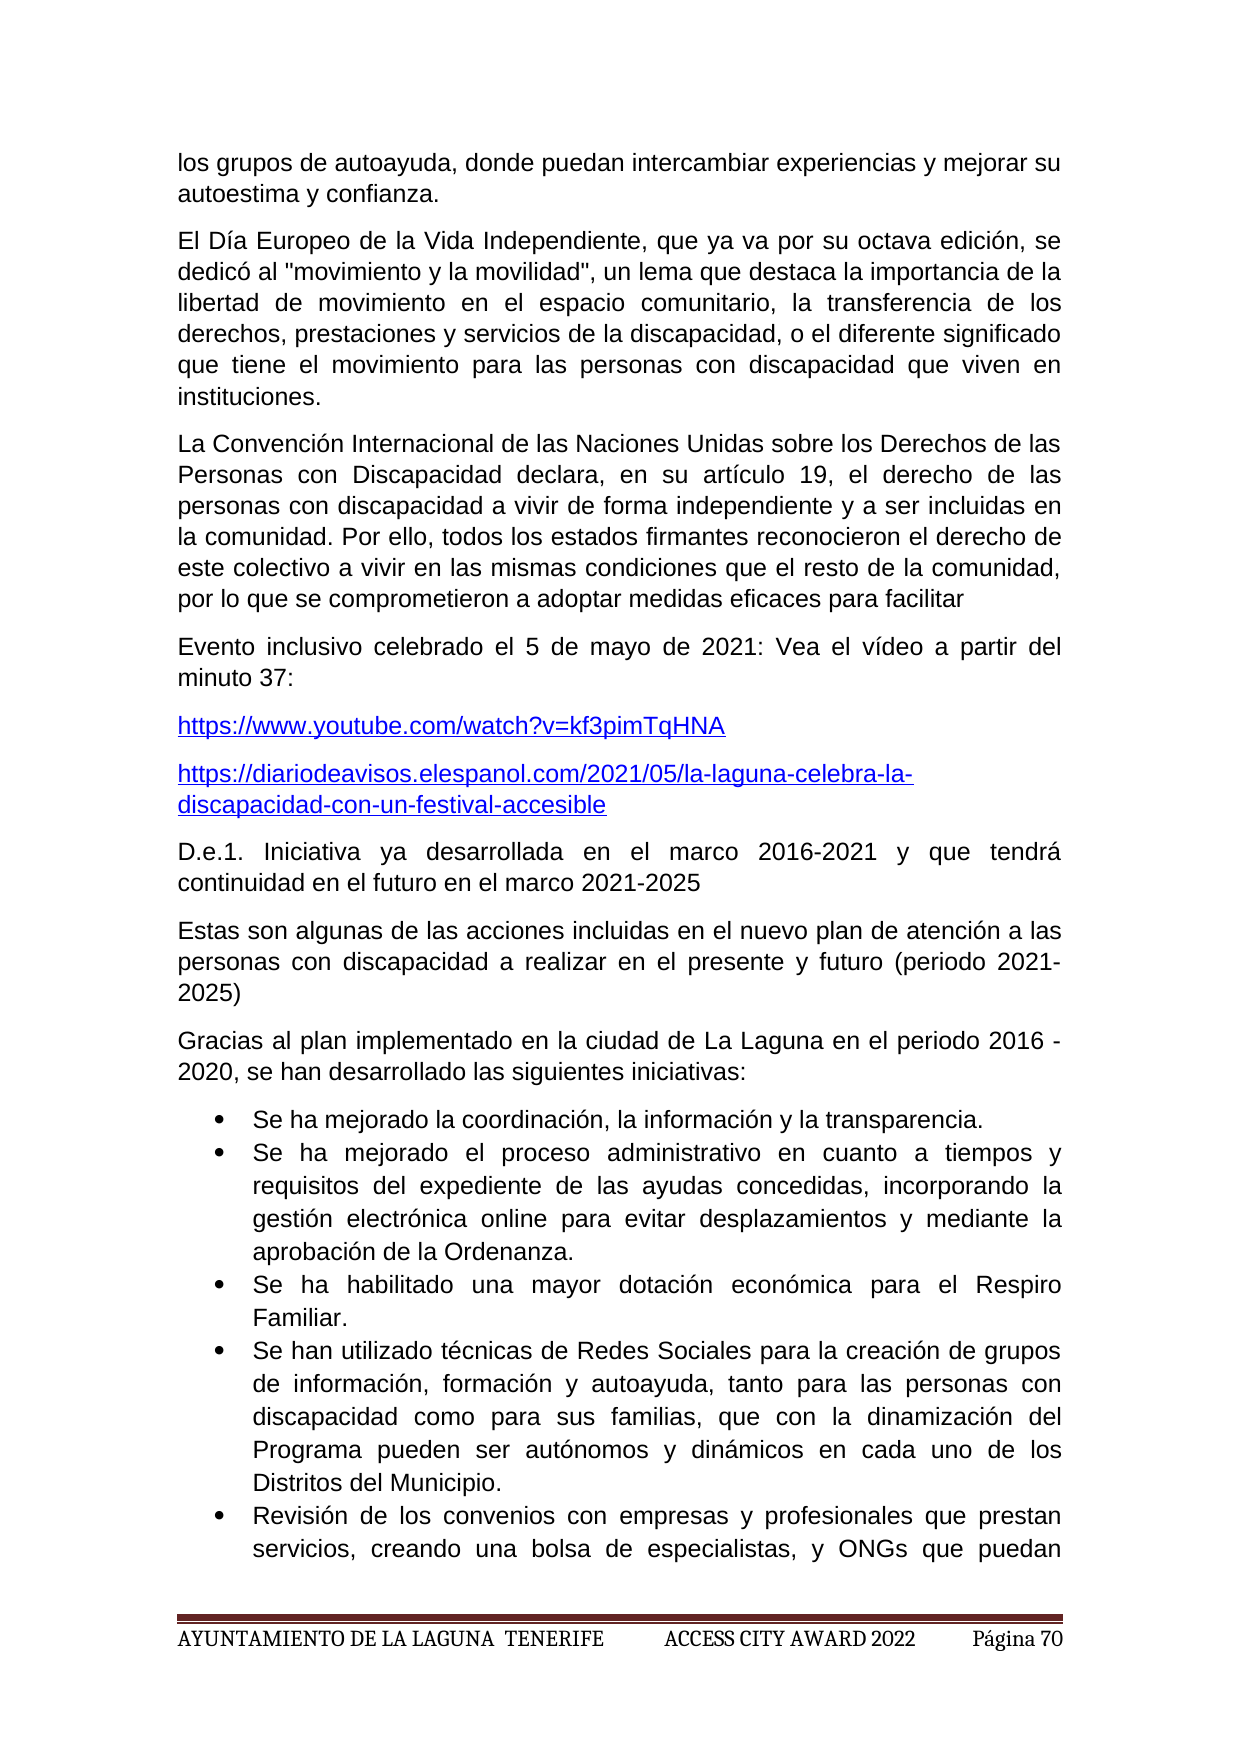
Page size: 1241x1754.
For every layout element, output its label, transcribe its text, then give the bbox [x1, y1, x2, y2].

text https://www.youtube.com/watch?v=kf3pimTqHNA [177, 711, 1063, 740]
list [215, 1501, 1063, 1563]
text Estas son algunas de las acciones incluidas en el nuevo plan de atención a las personas con discapacidad a realizar en el presente y futuro (periodo 2021-2025) [177, 916, 1063, 1007]
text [177, 148, 1063, 207]
list Se ha habilitado una mayor dotación económica para el Respiro Familiar. [215, 1270, 1063, 1332]
text El Día Europeo de la Vida Independiente, que ya va por su octava edición, se dedicó al "movimiento y la movilidad", un lema que destaca la importancia de la libertad de movimiento en el espacio comunitario, la transferencia de los derechos, prestaciones y servicios de la discapacidad, o el diferente significado que tiene el movimiento para las personas con discapacidad que viven en instituciones. [177, 226, 1063, 410]
list Se ha mejorado la coordinación, la información y la transparencia. [215, 1105, 1063, 1133]
text Gracias al plan implementado en la ciudad de La Laguna en el periodo 2016 -2020, se han desarrollado las siguientes iniciativas: [177, 1026, 1063, 1086]
text D.e.1. Iniciativa ya desarrollada en el marco 2016-2021 y que tendrá continuidad en el futuro en el marco 2021-2025 [177, 837, 1063, 897]
text https://diariodeavisos.elespanol.com/2021/05/la-laguna-celebra-la-discapacidad-con-un-festival-accesible [177, 759, 1063, 818]
text Evento inclusivo celebrado el 5 de mayo de 2021: Vea el vídeo a partir del minuto 37: [177, 632, 1063, 692]
list Se ha mejorado el proceso administrativo en cuanto a tiempos y requisitos del expediente de las ayudas concedidas, incorporando la gestión electrónica online para evitar desplazamientos y mediante la aprobación de la Ordenanza. [215, 1138, 1063, 1266]
text La Convención Internacional de las Naciones Unidas sobre los Derechos de las Personas con Discapacidad declara, en su artículo 19, el derecho de las personas con discapacidad a vivir de forma independiente y a ser incluidas en la comunidad. Por ello, todos los estados firmantes reconocieron el derecho de este colectivo a vivir en las mismas condiciones que el resto de la comunidad, por lo que se comprometieron a adoptar medidas eficaces para facilitar [177, 429, 1063, 613]
